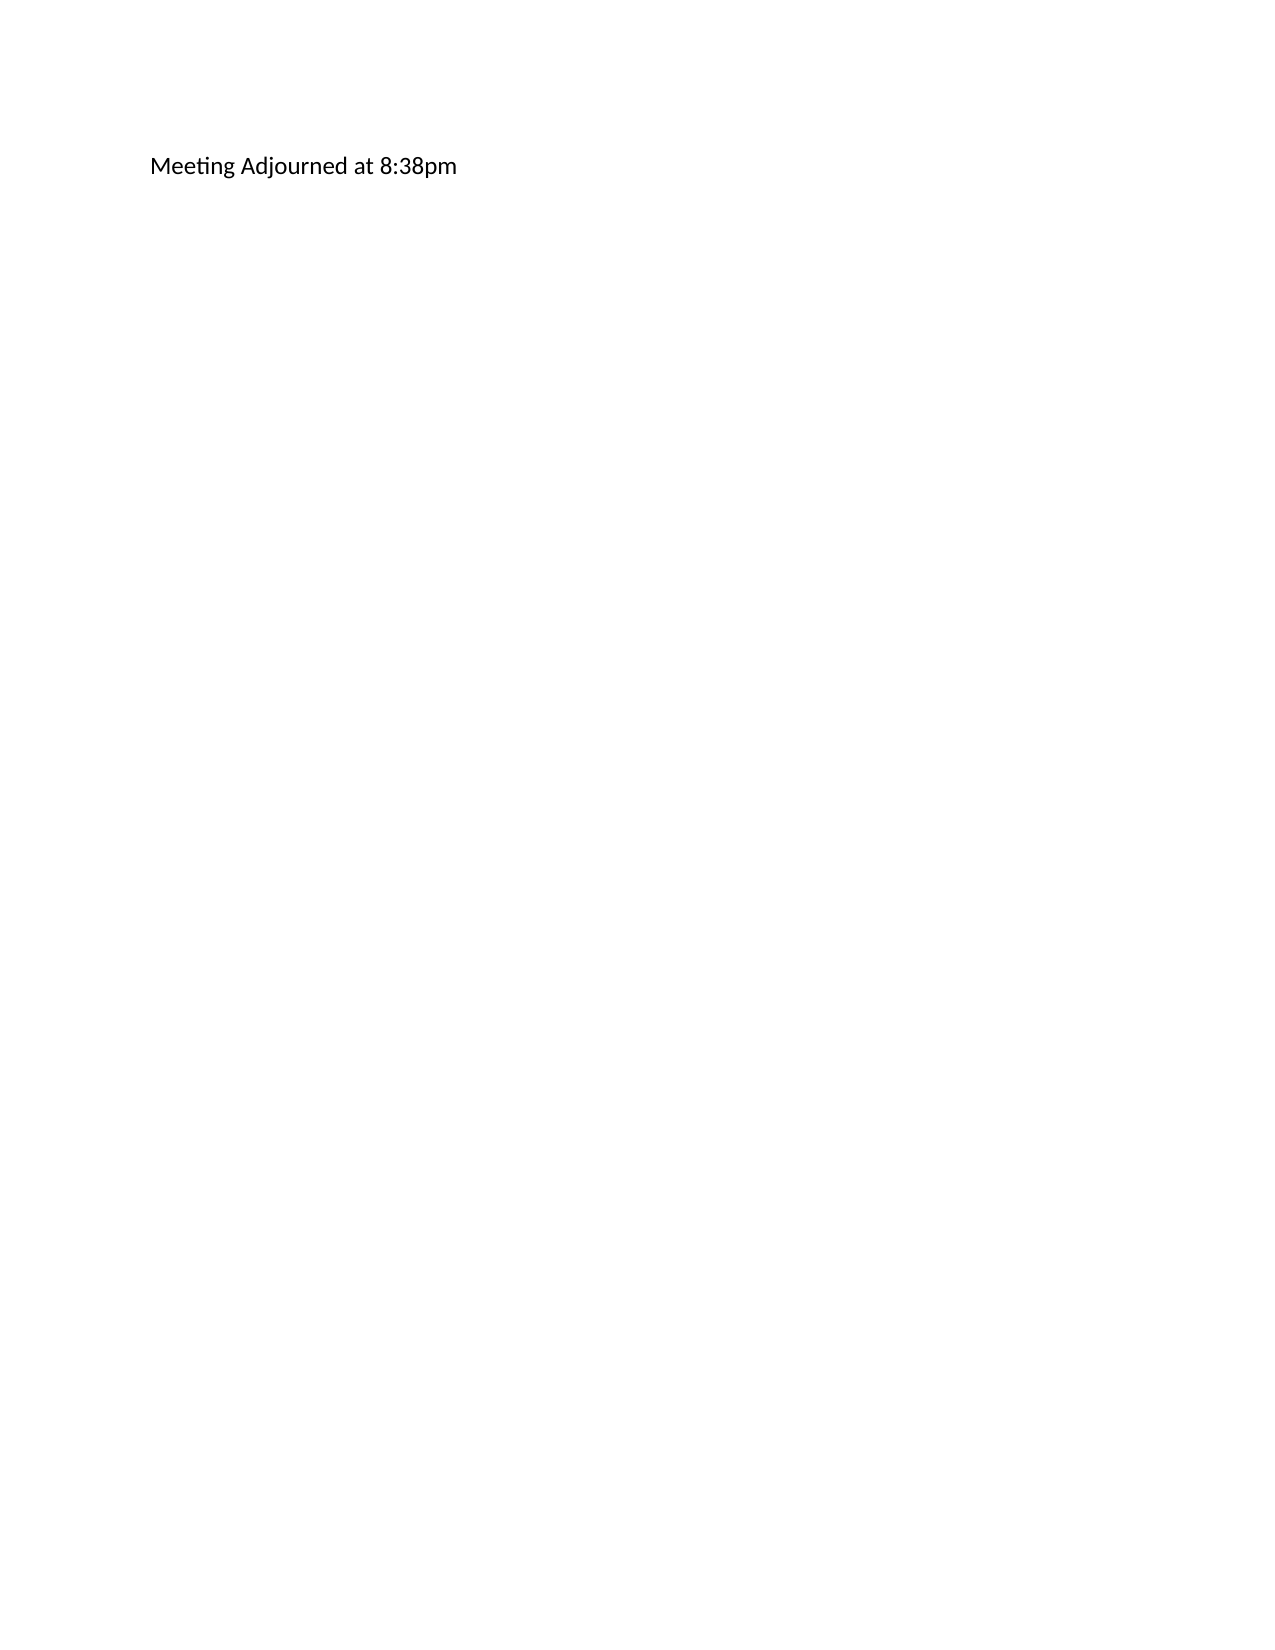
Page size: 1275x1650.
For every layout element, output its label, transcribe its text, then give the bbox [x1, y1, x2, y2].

text Meeting Adjourned at 8:38pm [150, 150, 1125, 181]
